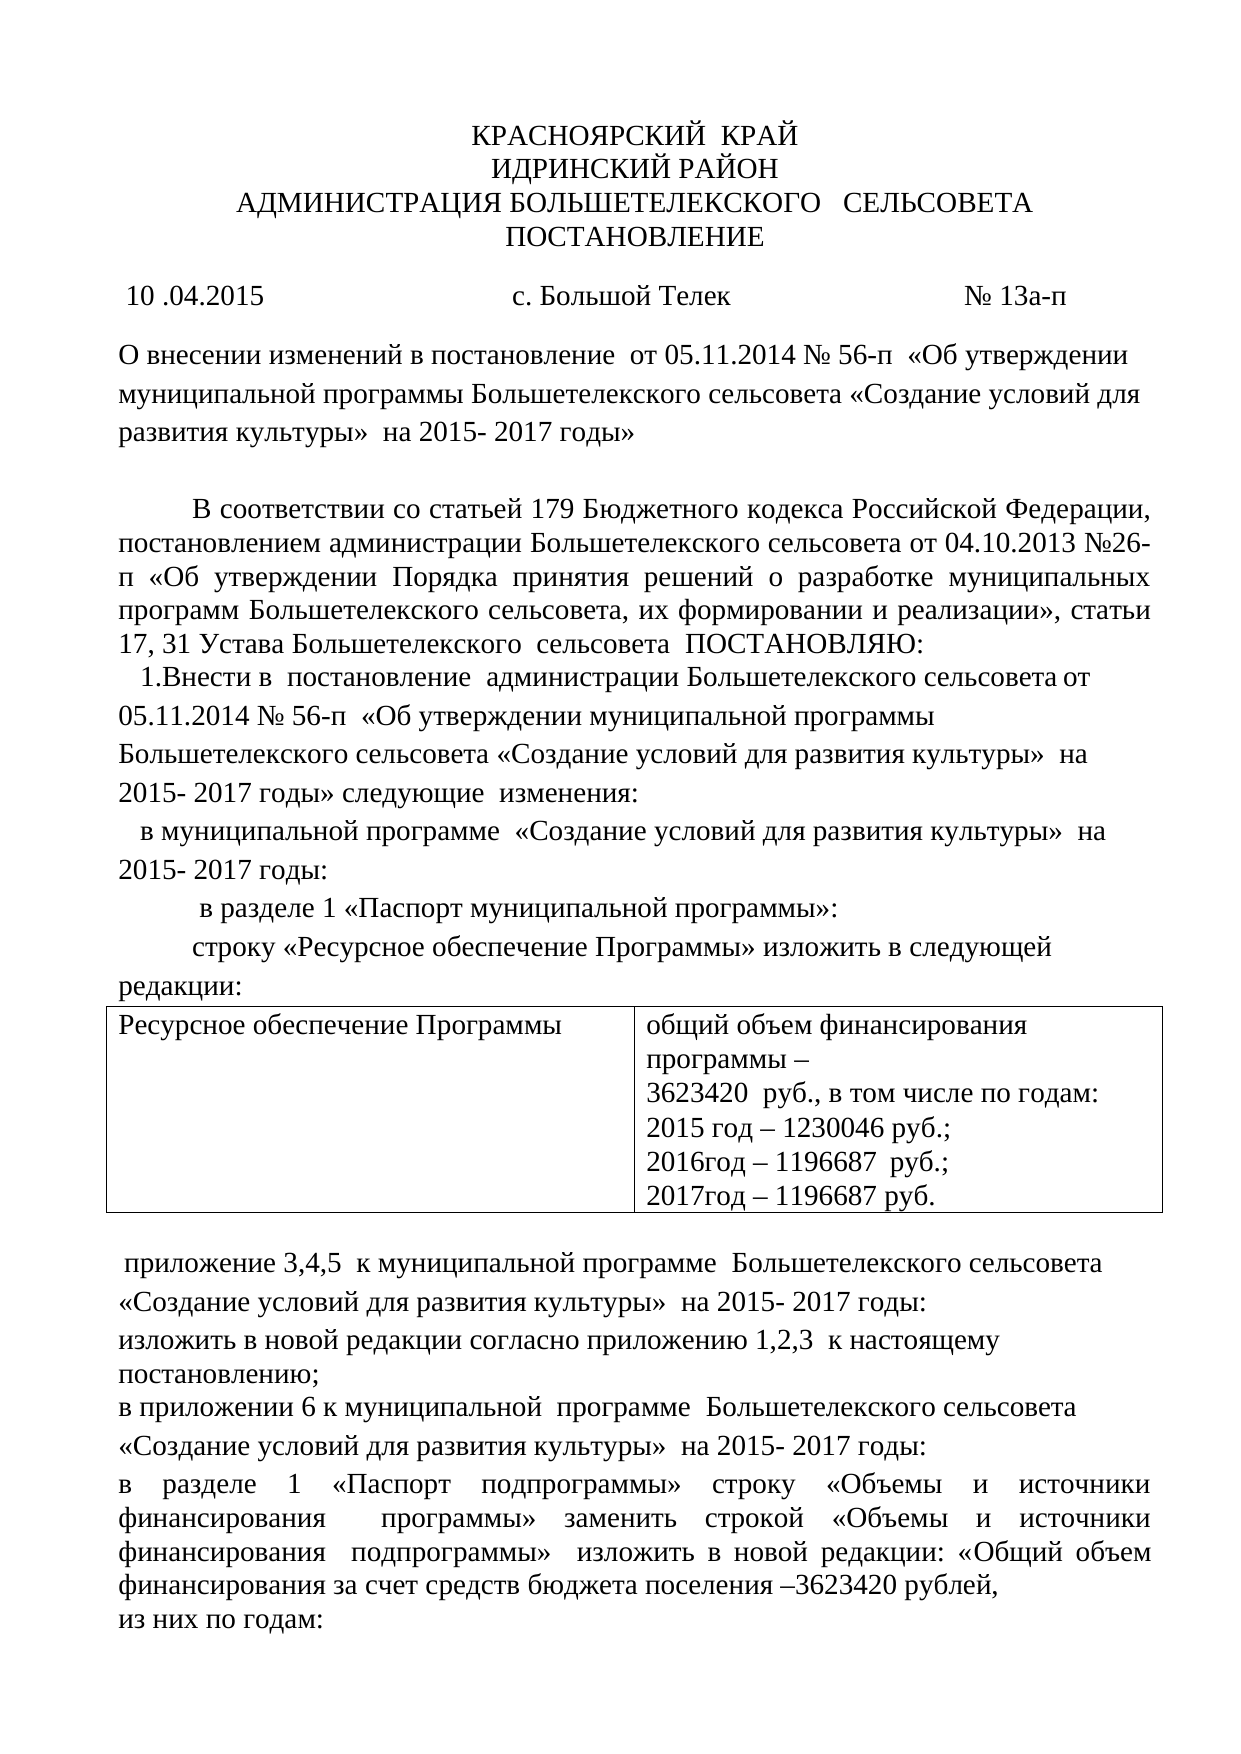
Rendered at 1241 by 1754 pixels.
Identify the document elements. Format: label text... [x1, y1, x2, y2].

text изложить в новой редакции согласно приложению 1,2,3 к настоящему постановлению; [118, 1322, 1152, 1389]
text в муниципальной программе «Создание условий для развития культуры» на 2015- 2017 годы: [118, 813, 1152, 886]
text КРАСНОЯРСКИЙ КРАЙ [118, 118, 1152, 152]
text в разделе 1 «Паспорт подпрограммы» строку «Объемы и источники финансирования программы» заменить строкой «Объемы и источники финансирования подпрограммы» изложить в новой редакции: «Общий объем финансирования за счет средств бюджета поселения –3623420 рублей, [118, 1467, 1152, 1601]
table_header общий объем финансирования программы – 3623420 руб., в том числе по годам: 2015 год – 1230046 руб.; 2016год – 1196687 руб.; 2017год – 1196687 руб. [635, 1007, 1162, 1212]
text 10 .04.2015 с. Большой Телек № 13а-п [118, 278, 1152, 312]
text ПОСТАНОВЛЕНИЕ [118, 219, 1152, 252]
text в приложении 6 к муниципальной программе Большетелекского сельсовета «Создание условий для развития культуры» на 2015- 2017 годы: [118, 1389, 1152, 1462]
text О внесении изменений в постановление от 05.11.2014 № 56-п «Об утверждении муниципальной программы Большетелекского сельсовета «Создание условий для развития культуры» на 2015- 2017 годы» [118, 337, 1152, 448]
table_header Ресурсное обеспечение Программы [107, 1007, 634, 1212]
text АДМИНИСТРАЦИЯ БОЛЬШЕТЕЛЕКСКОГО СЕЛЬСОВЕТА [118, 185, 1152, 219]
title В соответствии со статьей 179 Бюджетного кодекса Российской Федерации, постановлением администрации Большетелекского сельсовета от 04.10.2013 №26-п «Об утверждении Порядка принятия решений о разработке муниципальных программ Большетелекского сельсовета, их формировании и реализации», статьи 17, 31 Устава Большетелекского сельсовета ПОСТАНОВЛЯЮ: [118, 492, 1152, 659]
text строку «Ресурсное обеспечение Программы» изложить в следующей редакции: [118, 929, 1152, 1001]
text приложение 3,4,5 к муниципальной программе Большетелекского сельсовета «Создание условий для развития культуры» на 2015- 2017 годы: [118, 1245, 1152, 1317]
text 1.Внести в постановление администрации Большетелекского сельсовета от 05.11.2014 № 56-п «Об утверждении муниципальной программы Большетелекского сельсовета «Создание условий для развития культуры» на 2015- 2017 годы» следующие изменения: [118, 659, 1152, 808]
text в разделе 1 «Паспорт муниципальной программы»: [118, 891, 1152, 924]
text из них по годам: [118, 1601, 1152, 1634]
text ИДРИНСКИЙ РАЙОН [118, 152, 1152, 185]
